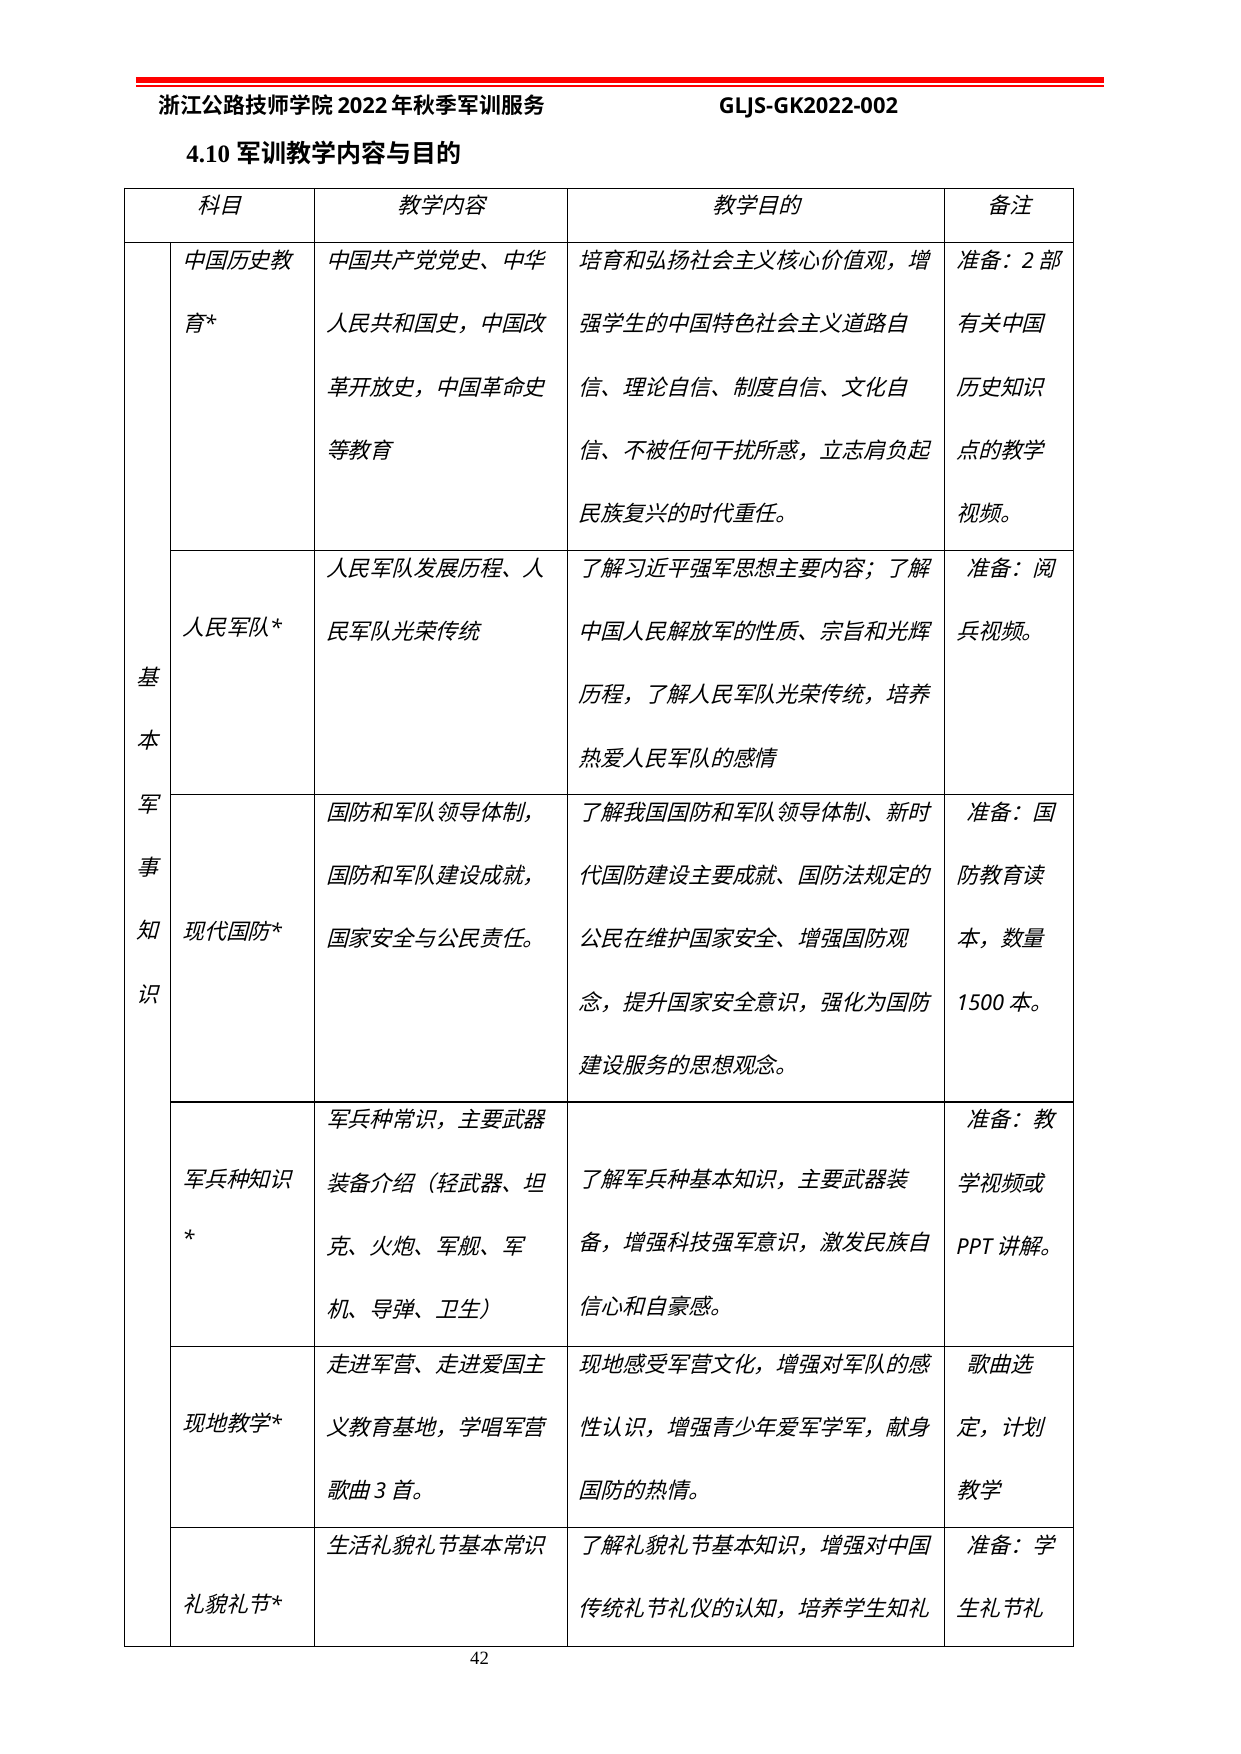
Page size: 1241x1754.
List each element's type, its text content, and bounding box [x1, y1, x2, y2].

table_cell 军兵种知识* [171, 1103, 314, 1346]
table_cell 人民军队发展历程、人民军队光荣传统 [315, 551, 567, 794]
table_cell 准备：阅兵视频。 [945, 551, 1073, 794]
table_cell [945, 1528, 1073, 1646]
table_cell 了解习近平强军思想主要内容；了解中国人民解放军的性质、宗旨和光辉历程，了解人民军队光荣传统，培养热爱人民军队的感情 [568, 551, 944, 794]
table_cell 了解我国国防和军队领导体制、新时代国防建设主要成就、国防法规定的公民在维护国家安全、增强国防观念，提升国家安全意识，强化为国防建设服务的思想观念。 [568, 795, 944, 1101]
table_cell 培育和弘扬社会主义核心价值观，增强学生的中国特色社会主义道路自信、理论自信、制度自信、文化自信、不被任何干扰所惑，立志肩负起民族复兴的时代重任。 [568, 243, 944, 549]
table_cell 现地感受军营文化，增强对军队的感性认识，增强青少年爱军学军，献身国防的热情。 [568, 1347, 944, 1527]
text 4.10 军训教学内容与目的 [136, 133, 1104, 169]
table_cell 中国历史教育* [171, 243, 314, 549]
table_cell 军兵种常识，主要武器装备介绍（轻武器、坦克、火炮、军舰、军机、导弹、卫生） [315, 1103, 567, 1346]
table_cell 歌曲选定，计划教学 [945, 1347, 1073, 1527]
table_cell 礼貌礼节* [171, 1528, 314, 1646]
table_header 教学内容 [315, 189, 567, 242]
table_cell 基本军事知识 [125, 243, 170, 1646]
table_cell 人民军队* [171, 551, 314, 794]
table_cell 准备：2部有关中国历史知识点的教学视频。 [945, 243, 1073, 549]
table_header 教学目的 [568, 189, 944, 242]
table_header 备注 [945, 189, 1073, 242]
table_cell 走进军营、走进爱国主义教育基地，学唱军营歌曲3首。 [315, 1347, 567, 1527]
table_cell 现地教学* [171, 1347, 314, 1527]
table_cell 国防和军队领导体制，国防和军队建设成就，国家安全与公民责任。 [315, 795, 567, 1101]
table_cell 中国共产党党史、中华人民共和国史，中国改革开放史，中国革命史等教育 [315, 243, 567, 549]
table_header 科目 [125, 189, 314, 242]
table_cell 准备：国防教育读本，数量1500本。 [945, 795, 1073, 1101]
table_cell 现代国防* [171, 795, 314, 1101]
table_cell 生活礼貌礼节基本常识 [315, 1528, 567, 1646]
table_cell 准备：教学视频或PPT讲解。 [945, 1103, 1073, 1346]
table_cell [568, 1528, 944, 1646]
table_cell 了解军兵种基本知识，主要武器装备，增强科技强军意识，激发民族自信心和自豪感。 [568, 1103, 944, 1346]
